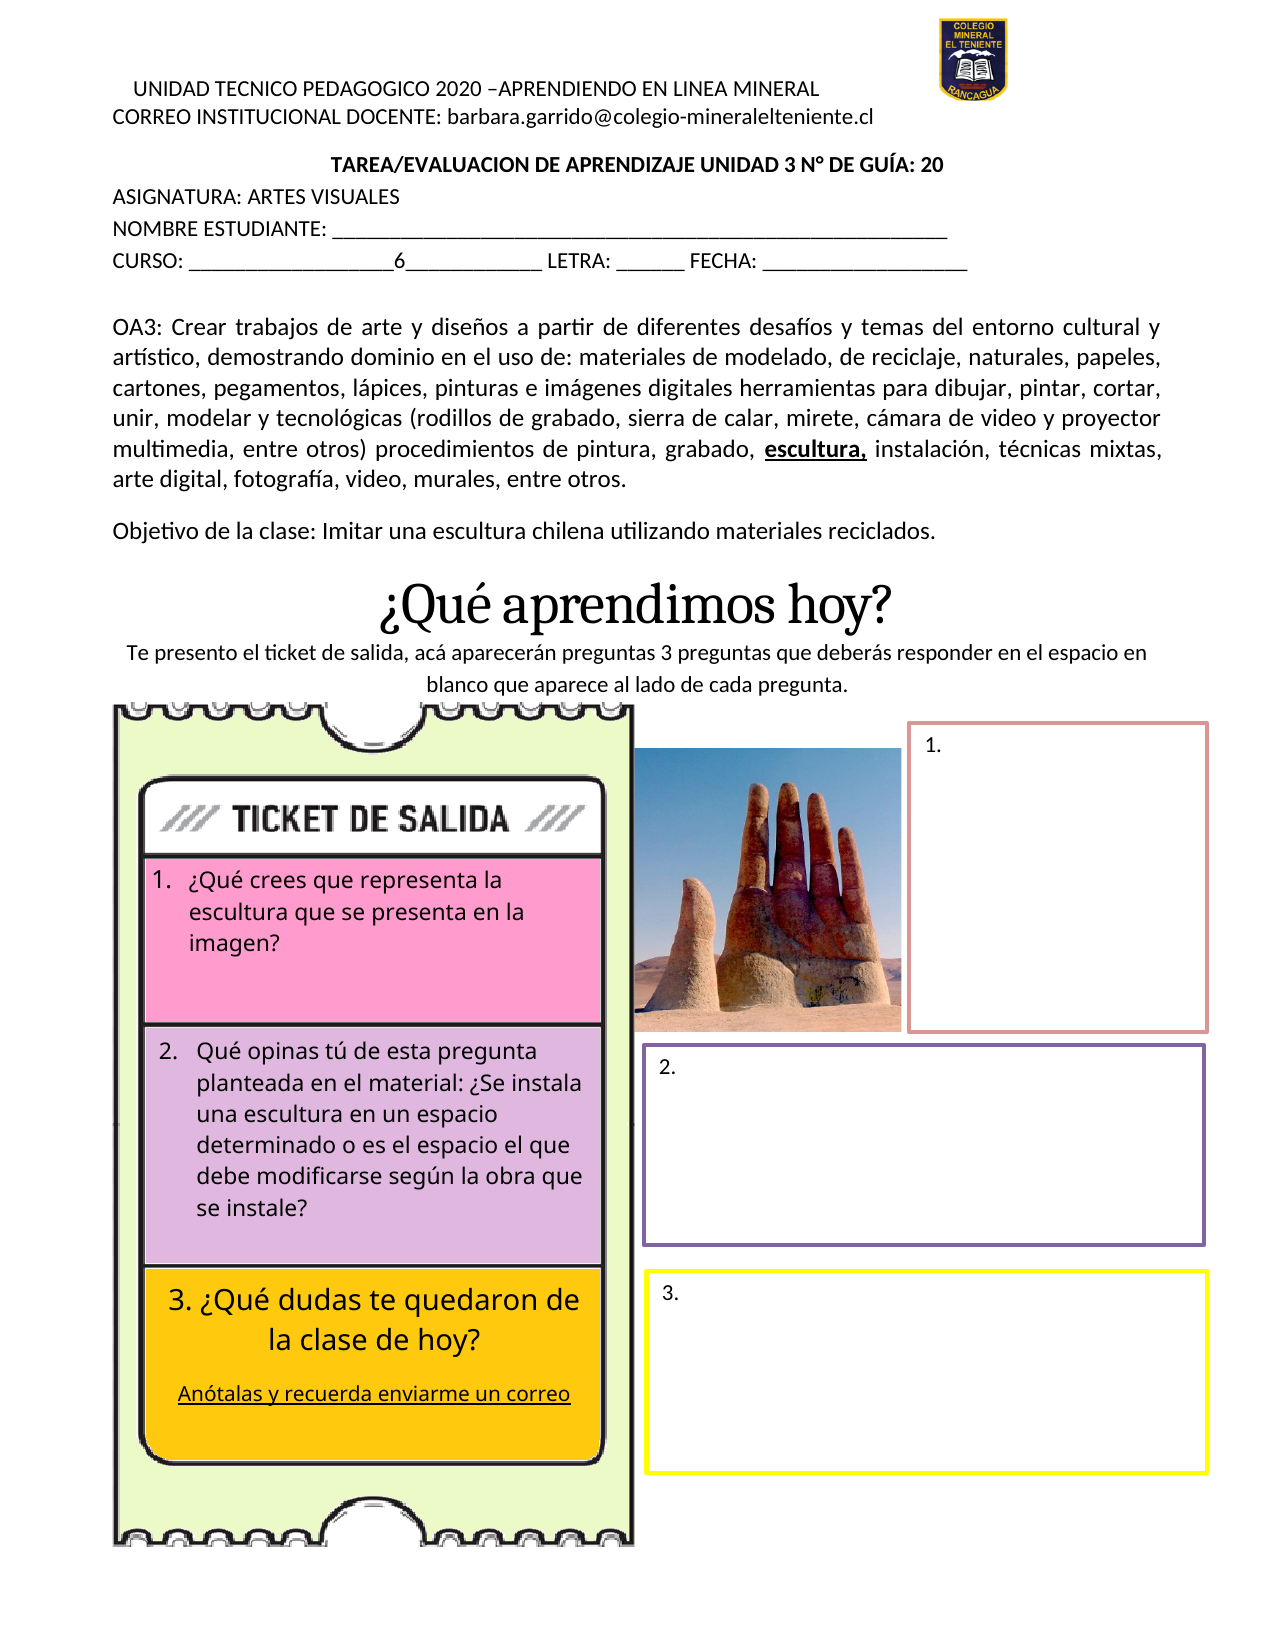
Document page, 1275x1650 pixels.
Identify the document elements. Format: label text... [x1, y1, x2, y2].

text NOMBRE ESTUDIANTE: ______________________________________________________ [112, 214, 1162, 242]
text Objetivo de la clase: Imitar una escultura chilena utilizando materiales reciclados. [112, 515, 1162, 545]
title ¿Qué aprendimos hoy? [112, 571, 1162, 638]
text CURSO: __________________6____________ LETRA: ______ FECHA: __________________ [112, 247, 1162, 274]
picture [112, 702, 902, 1547]
text Te presento el ticket de salida, acá aparecerán preguntas 3 preguntas que deberás responder en el espacio en blanco que aparece al lado de cada pregunta. [112, 638, 1162, 698]
picture [936, 13, 1009, 101]
text ASIGNATURA: ARTES VISUALES [112, 182, 1162, 210]
text TAREA/EVALUACION DE APRENDIZAJE UNIDAD 3 N° DE GUÍA: 20 [112, 150, 1162, 178]
text OA3: Crear trabajos de arte y diseños a partir de diferentes desafíos y temas del entorno cultural y artístico, demostrando dominio en el uso de: materiales de modelado, de reciclaje, naturales, papeles, cartones, pegamentos, lápices, pinturas e imágenes digitales herramientas para dibujar, pintar, cortar, unir, modelar y tecnológicas (rodillos de grabado, sierra de calar, mirete, cámara de video y proyector multimedia, entre otros) procedimientos de pintura, grabado, escultura, instalación, técnicas mixtas, arte digital, fotografía, video, murales, entre otros. [112, 311, 1162, 494]
